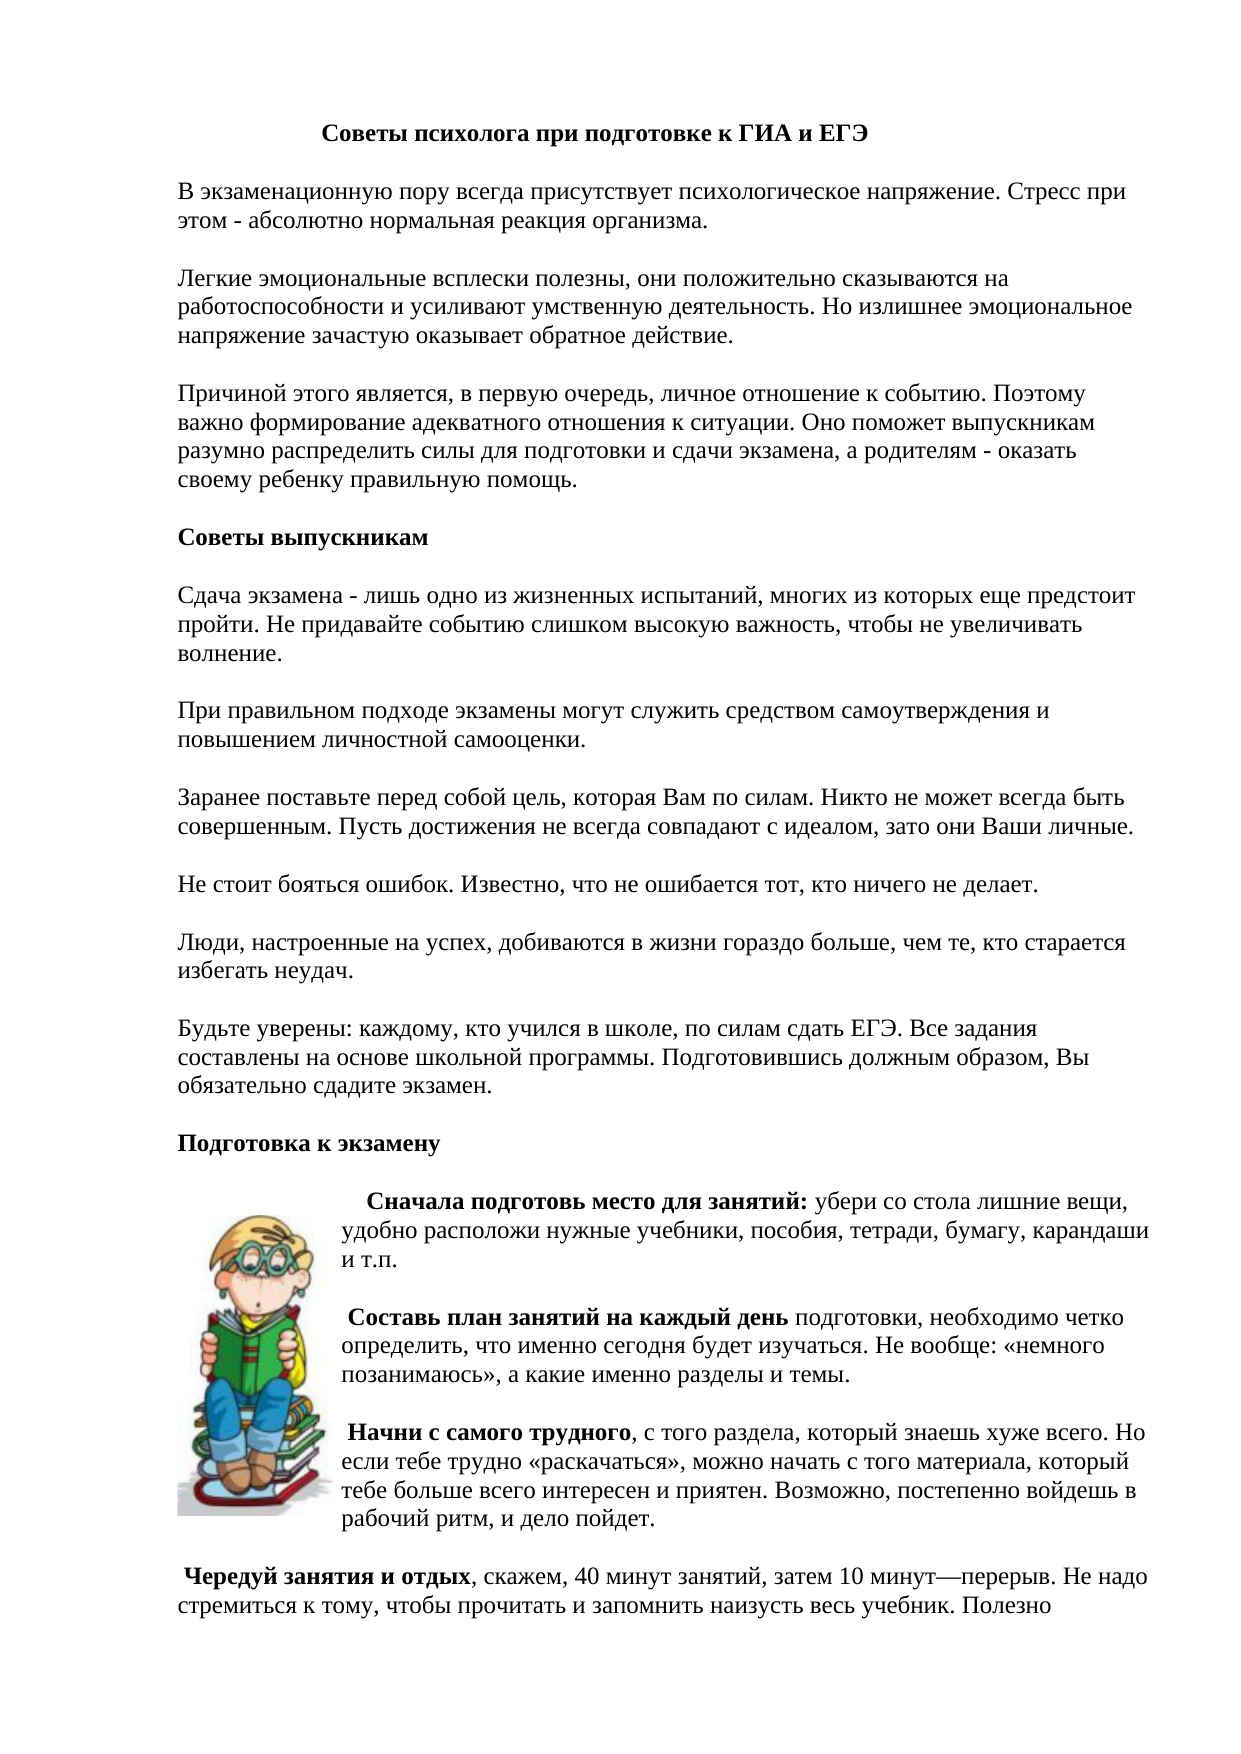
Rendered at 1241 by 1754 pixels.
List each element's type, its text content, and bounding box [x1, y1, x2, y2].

text Причиной этого является, в первую очередь, личное отношение к событию. Поэтому важно формирование адекватного отношения к ситуации. Оно поможет выпускникам разумно распределить силы для подготовки и сдачи экзамена, а родителям - оказать своему ребенку правильную помощь. [177, 378, 1152, 493]
text Сначала подготовь место для занятий: убери со стола лишние вещи, удобно расположи нужные учебники, пособия, тетради, бумагу, карандаши и т.п. [177, 1186, 1152, 1273]
text Подготовка к экзамену [177, 1128, 1152, 1157]
text Сдача экзамена - лишь одно из жизненных испытаний, многих из которых еще предстоит пройти. Не придавайте событию слишком высокую важность, чтобы не увеличивать волнение. [177, 580, 1152, 666]
text Легкие эмоциональные всплески полезны, они положительно сказываются на работоспособности и усиливают умственную деятельность. Но излишнее эмоциональное напряжение зачастую оказывает обратное действие. [177, 263, 1152, 349]
text Советы психолога при подготовке к ГИА и ЕГЭ [177, 118, 1152, 147]
text При правильном подходе экзамены могут служить средством самоутверждения и повышением личностной самооценки. [177, 696, 1152, 753]
text Не стоит бояться ошибок. Известно, что не ошибается тот, кто ничего не делает. [177, 869, 1152, 898]
text В экзаменационную пору всегда присутствует психологическое напряжение. Стресс при этом - абсолютно нормальная реакция организма. [177, 176, 1152, 233]
text Советы выпускникам [177, 522, 1152, 551]
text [177, 1561, 1152, 1619]
text Люди, настроенные на успех, добиваются в жизни гораздо больше, чем те, кто старается избегать неудач. Будьте уверены: каждому, кто учился в школе, по силам сдать ЕГЭ. Все задания составлены на основе школьной программы. Подготовившись должным образом, Вы обязательно сдадите экзамен. [177, 927, 1152, 1099]
picture [177, 1215, 334, 1516]
text Начни с самого трудного, с того раздела, который знаешь хуже всего. Но если тебе трудно «раскачаться», можно начать с того материала, который тебе больше всего интересен и приятен. Возможно, постепенно войдешь в рабочий ритм, и дело пойдет. [177, 1417, 1152, 1532]
text Заранее поставьте перед собой цель, которая Вам по силам. Никто не может всегда быть совершенным. Пусть достижения не всегда совпадают с идеалом, зато они Ваши личные. [177, 782, 1152, 840]
text Составь план занятий на каждый день подготовки, необходимо четко определить, что именно сегодня будет изучаться. Не вообще: «немного позанимаюсь», а какие именно разделы и темы. [334, 1302, 1152, 1388]
